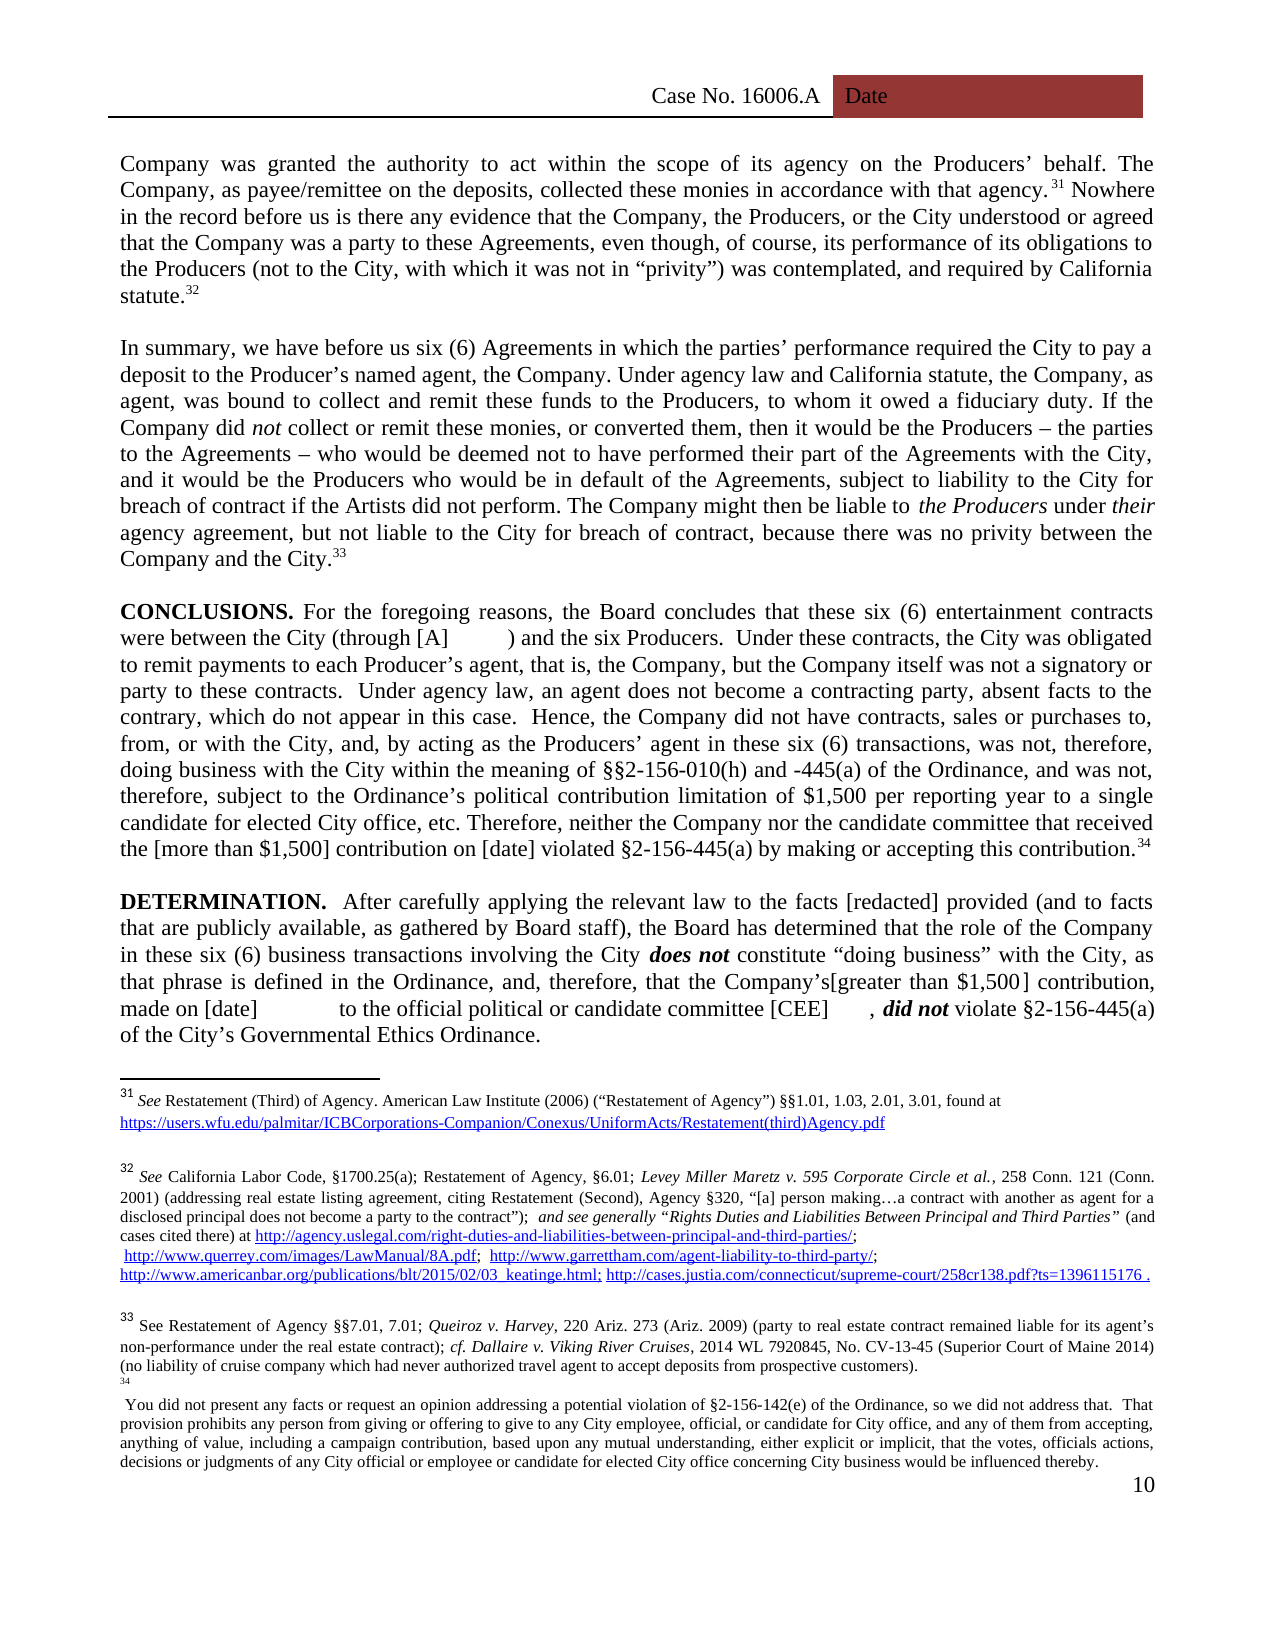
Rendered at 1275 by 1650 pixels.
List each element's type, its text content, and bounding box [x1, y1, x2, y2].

text CONCLUSIONS. For the foregoing reasons, the Board concludes that these six (6) entertainment contracts were between the City (through [A] ) and the six Producers. Under these contracts, the City was obligated to remit payments to each Producer’s agent, that is, the Company, but the Company itself was not a signatory or party to these contracts. Under agency law, an agent does not become a contracting party, absent facts to the contrary, which do not appear in this case. Hence, the Company did not have contracts, sales or purchases to, from, or with the City, and, by acting as the Producers’ agent in these six (6) transactions, was not, therefore, doing business with the City within the meaning of §§2-156-010(h) and -445(a) of the Ordinance, and was not, therefore, subject to the Ordinance’s political contribution limitation of $1,500 per reporting year to a single candidate for elected City office, etc. Therefore, neither the Company nor the candidate committee that received the [more than $1,500] contribution on [date] violated §2-156-445(a) by making or accepting this contribution. [120, 598, 1155, 862]
text In summary, we have before us six (6) Agreements in which the parties’ performance required the City to pay a deposit to the Producer’s named agent, the Company. Under agency law and California statute, the Company, as agent, was bound to collect and remit these funds to the Producers, to whom it owed a fiduciary duty. If the Company did not collect or remit these monies, or converted them, then it would be the Producers – the parties to the Agreements – who would be deemed not to have performed their part of the Agreements with the City, and it would be the Producers who would be in default of the Agreements, subject to liability to the City for breach of contract if the Artists did not perform. The Company might then be liable to the Producers under their agency agreement, but not liable to the City for breach of contract, because there was no privity between the Company and the City. [120, 334, 1155, 572]
text Finally, under fundamental agency law, the Producers, as “principals,” expressly and in writing assented to having the Company act as their agent in these transactions by placing this provision in the Agreements, and the Company was granted the authority to act within the scope of its agency on the Producers’ behalf. The Company, as payee/remittee on the deposits, collected these monies in accordance with that agency. Nowhere in the record before us is there any evidence that the Company, the Producers, or the City understood or agreed that the Company was a party to these Agreements, even though, of course, its performance of its obligations to the Producers (not to the City, with which it was not in “privity”) was contemplated, and required by California statute. [120, 150, 1155, 308]
text DETERMINATION. After carefully applying the relevant law to the facts [redacted] provided (and to facts that are publicly available, as gathered by Board staff), the Board has determined that the role of the Company in these six (6) business transactions involving the City does not constitute “doing business” with the City, as that phrase is defined in the Ordinance, and, therefore, that the Company’s[greater than $1,500] contribution, made on [date] to the official political or candidate committee [CEE] , did not violate §2-156-445(a) of the City’s Governmental Ethics Ordinance. [120, 888, 1155, 1048]
